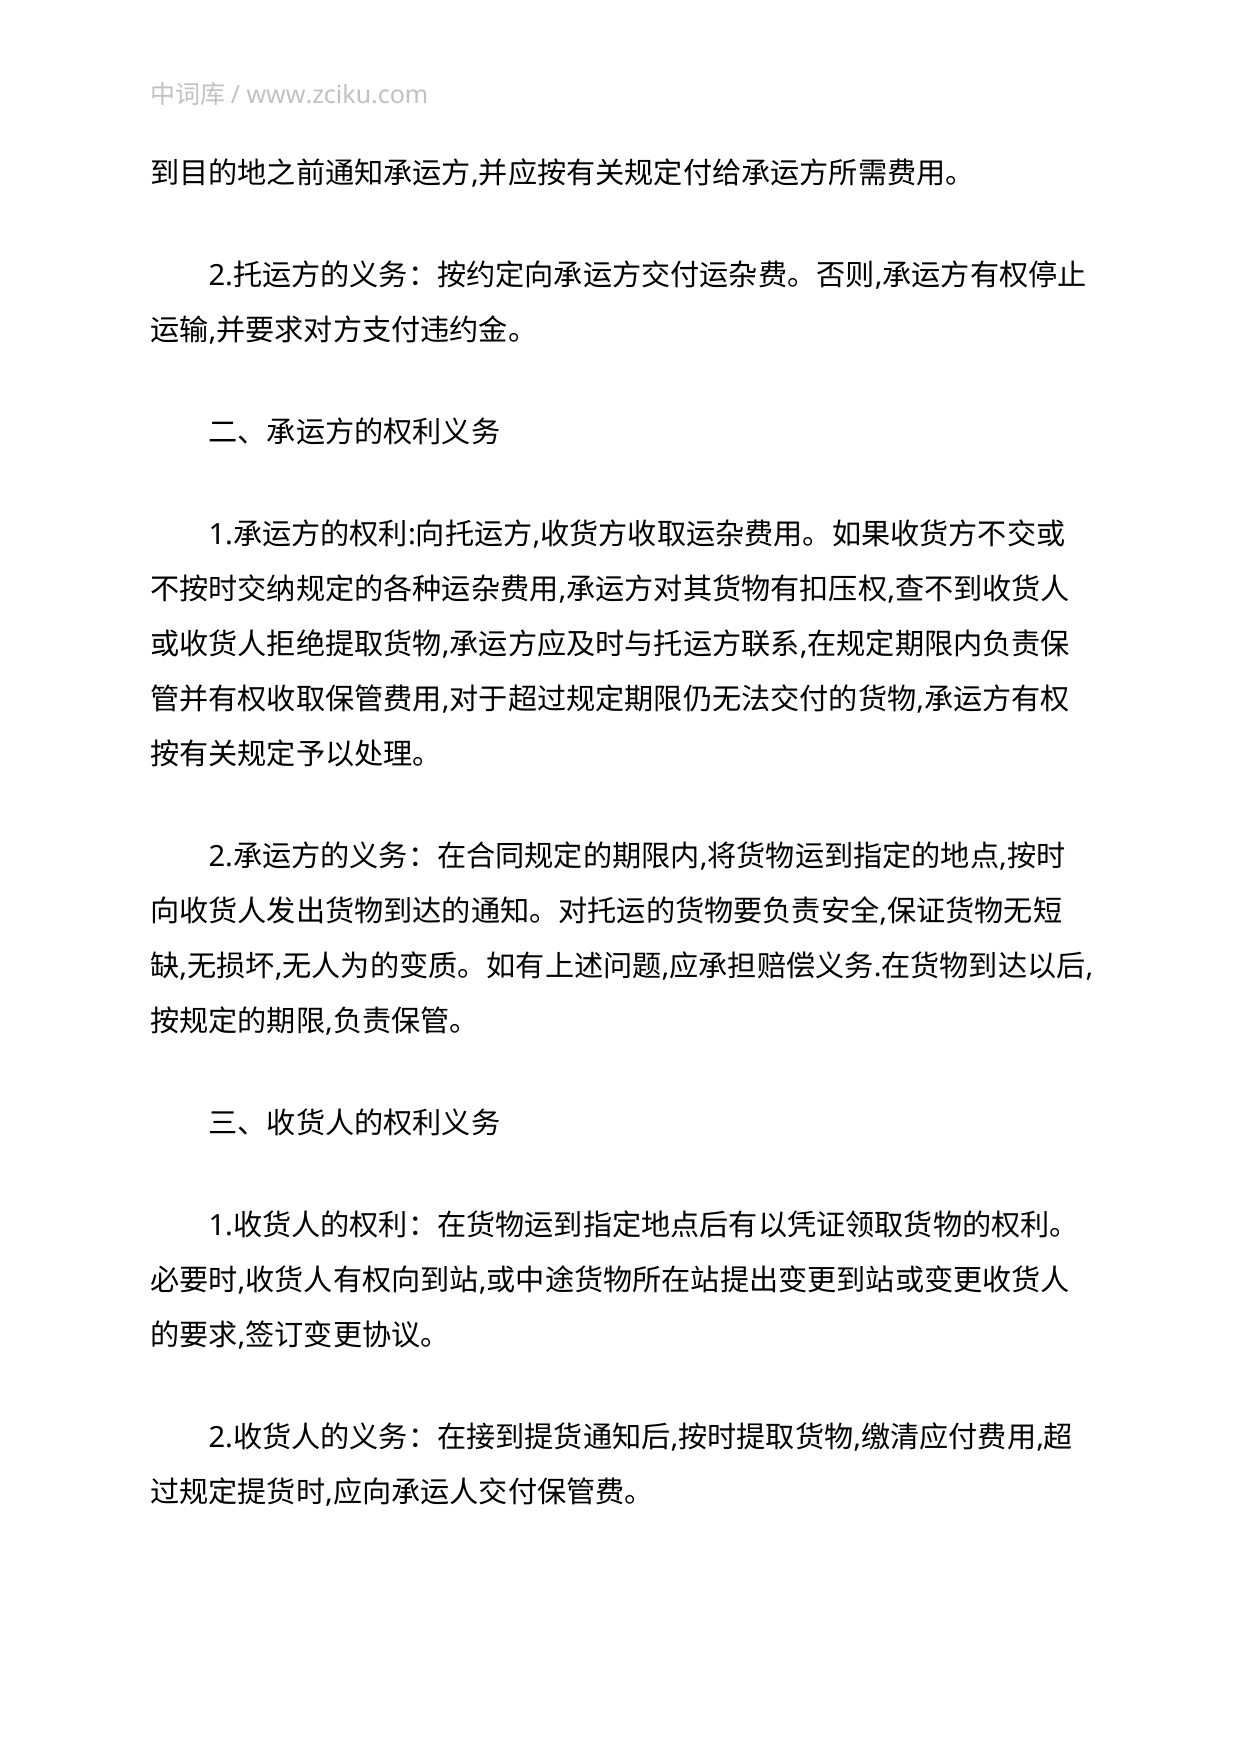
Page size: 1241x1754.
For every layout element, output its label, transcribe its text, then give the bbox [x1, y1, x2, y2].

text 二、承运方的权利义务 [150, 409, 1090, 451]
text 1.收货人的权利：在货物运到指定地点后有以凭证领取货物的权利。必要时,收货人有权向到站,或中途货物所在站提出变更到站或变更收货人的要求,签订变更协议。 [150, 1201, 1090, 1354]
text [150, 150, 1090, 192]
text 三、收货人的权利义务 [150, 1099, 1090, 1142]
text 2.承运方的义务：在合同规定的期限内,将货物运到指定的地点,按时向收货人发出货物到达的通知。对托运的货物要负责安全,保证货物无短缺,无损坏,无人为的变质。如有上述问题,应承担赔偿义务.在货物到达以后,按规定的期限,负责保管。 [150, 832, 1090, 1040]
text 1.承运方的权利:向托运方,收货方收取运杂费用。如果收货方不交或不按时交纳规定的各种运杂费用,承运方对其货物有扣压权,查不到收货人或收货人拒绝提取货物,承运方应及时与托运方联系,在规定期限内负责保管并有权收取保管费用,对于超过规定期限仍无法交付的货物,承运方有权按有关规定予以处理。 [150, 511, 1090, 773]
text 2.收货人的义务：在接到提货通知后,按时提取货物,缴清应付费用,超过规定提货时,应向承运人交付保管费。 [150, 1413, 1090, 1511]
text 2.托运方的义务：按约定向承运方交付运杂费。否则,承运方有权停止运输,并要求对方支付违约金。 [150, 252, 1090, 349]
